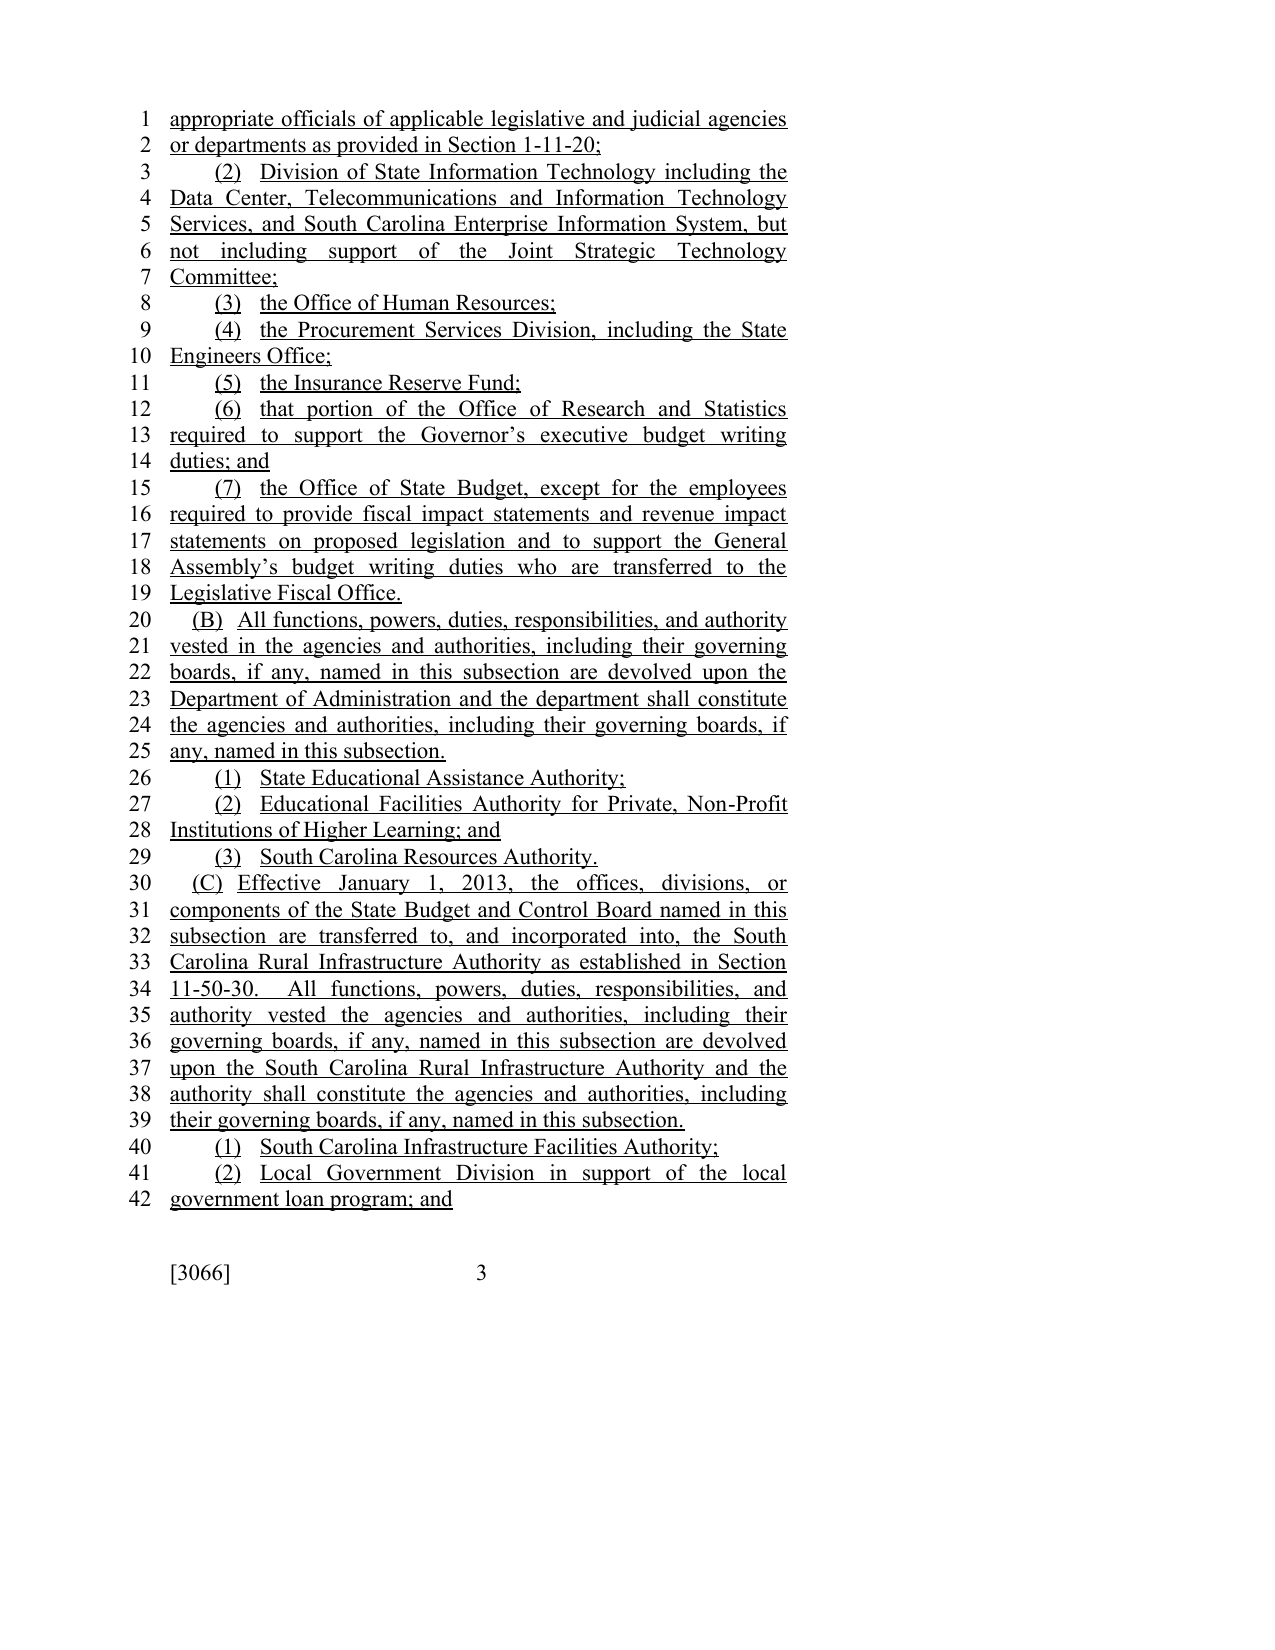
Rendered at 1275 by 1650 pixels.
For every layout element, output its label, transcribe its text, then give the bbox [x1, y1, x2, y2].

text (2) Local Government Division in support of the local government loan program; and [169, 1159, 787, 1212]
text (2) Division of State Information Technology including the Data Center, Telecommunications and Information Technology Services, and South Carolina Enterprise Information System, but not including support of the Joint Strategic Technology Committee; [169, 261, 787, 289]
text (3) the Office of Human Resources; [169, 289, 787, 316]
text (4) the Procurement Services Division, including the State Engineers Office; [169, 316, 787, 368]
text (1) South Carolina Infrastructure Facilities Authority; [169, 1133, 787, 1159]
text (2) Educational Facilities Authority for Private, Non-Profit Institutions of Higher Learning; and [169, 790, 787, 843]
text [169, 129, 787, 158]
text (6) that portion of the Office of Research and Statistics required to support the Governor’s executive budget writing duties; and [169, 395, 787, 444]
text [169, 105, 787, 128]
text (5) the Insurance Reserve Fund; [169, 368, 787, 395]
text (7) the Office of State Budget, except for the employees required to provide fiscal impact statements and revenue impact statements on proposed legislation and to support the General Assembly’s budget writing duties who are transferred to the Legislative Fiscal Office. [169, 577, 787, 606]
text (B) All functions, powers, duties, responsibilities, and authority vested in the agencies and authorities, including their governing boards, if any, named in this subsection are devolved upon the Department of Administration and the department shall constitute the agencies and authorities, including their governing boards, if any, named in this subsection. [169, 606, 787, 655]
text (1) State Educational Assistance Authority; [169, 764, 787, 790]
text (3) South Carolina Resources Authority. [169, 843, 787, 869]
text (2) Division of State Information Technology including the Data Center, Telecommunications and Information Technology Services, and South Carolina Enterprise Information System, but not including support of the Joint Strategic Technology Committee; [169, 234, 787, 260]
text (2) Division of State Information Technology including the Data Center, Telecommunications and Information Technology Services, and South Carolina Enterprise Information System, but not including support of the Joint Strategic Technology Committee; [169, 208, 787, 233]
text (7) the Office of State Budget, except for the employees required to provide fiscal impact statements and revenue impact statements on proposed legislation and to support the General Assembly’s budget writing duties who are transferred to the Legislative Fiscal Office. [169, 474, 787, 523]
text (6) that portion of the Office of Research and Statistics required to support the Governor’s executive budget writing duties; and [169, 445, 787, 474]
text (2) Division of State Information Technology including the Data Center, Telecommunications and Information Technology Services, and South Carolina Enterprise Information System, but not including support of the Joint Strategic Technology Committee; [169, 158, 787, 207]
